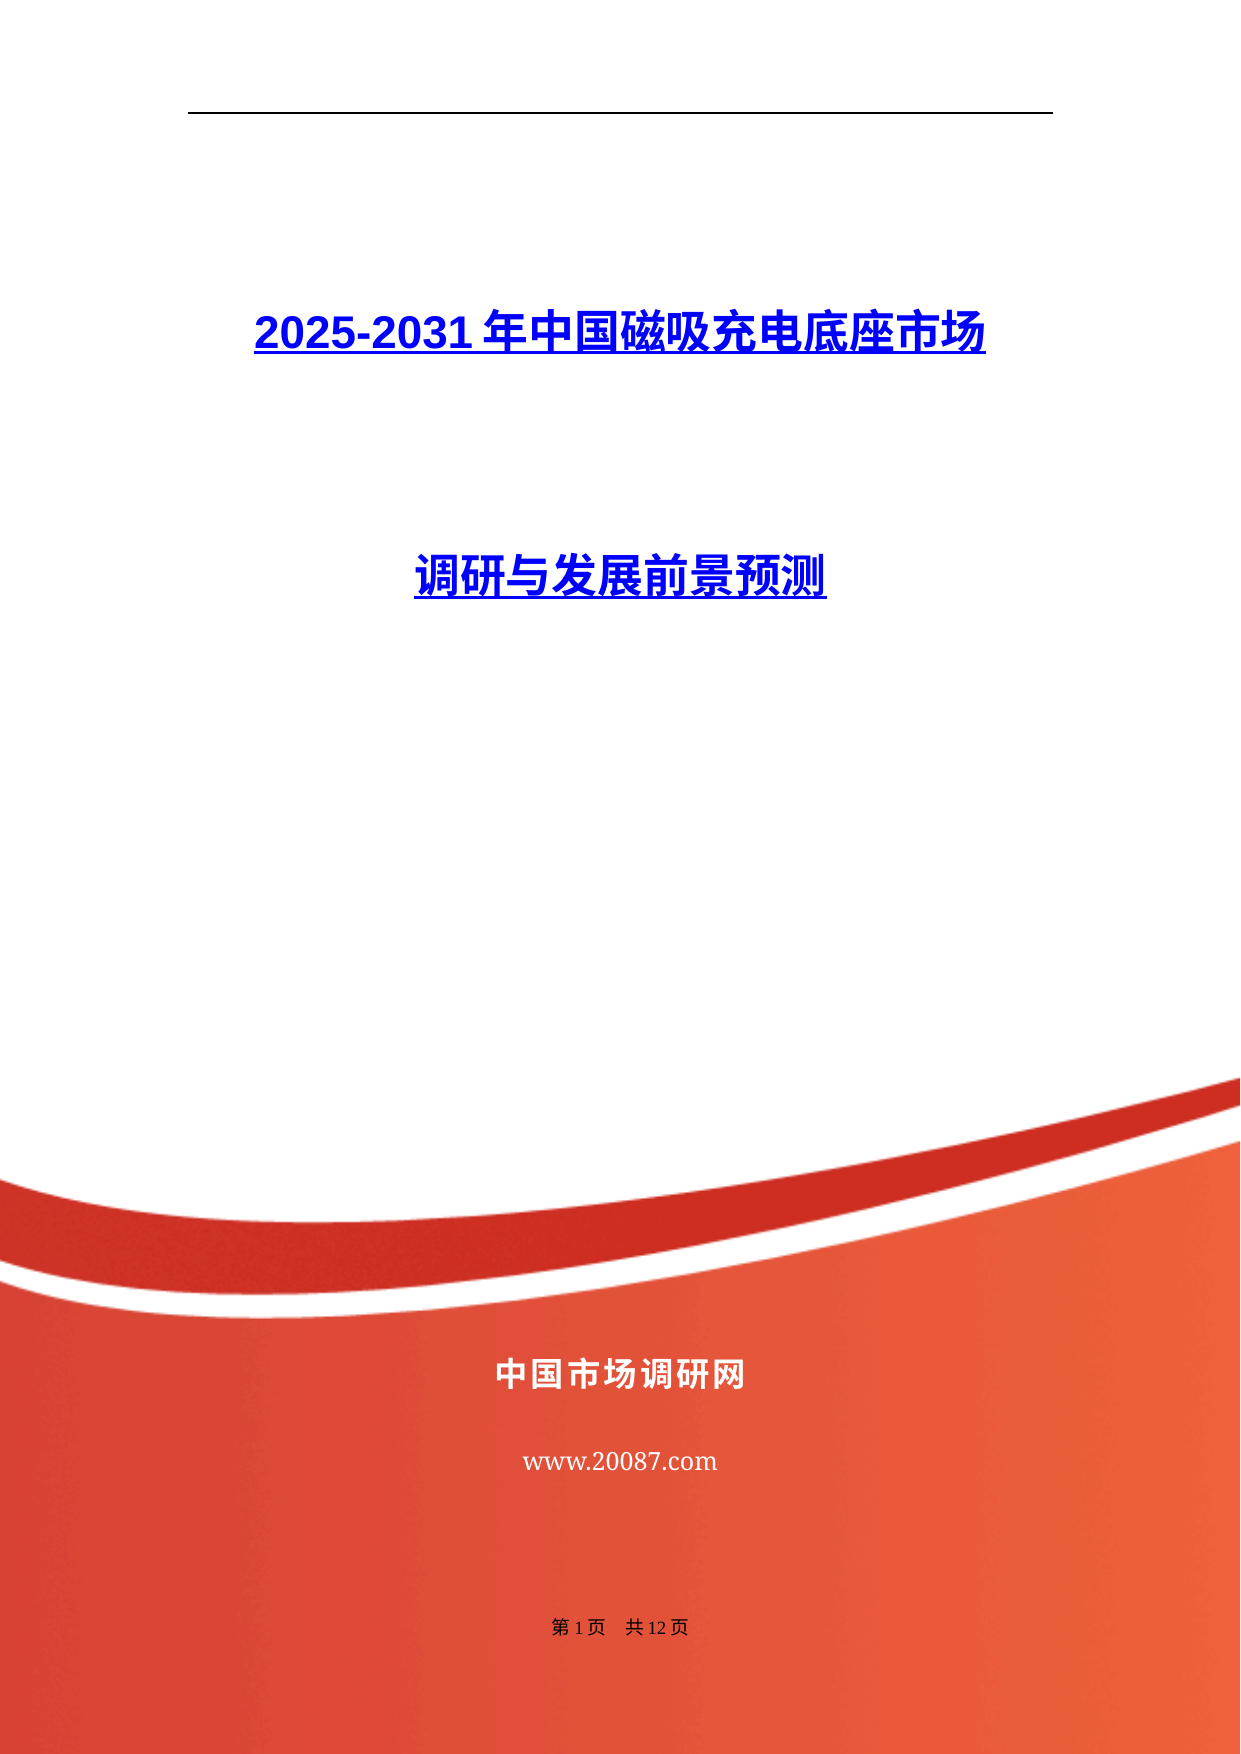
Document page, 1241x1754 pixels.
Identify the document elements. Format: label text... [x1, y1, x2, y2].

picture [0, 1006, 1241, 1754]
text www.20087.com [187, 1428, 1053, 1493]
subtitle 中国市场调研网 [187, 1339, 1053, 1404]
table_header 2025-2031年中国磁吸充电底座市场调研与发展前景预测 [188, 207, 1053, 773]
